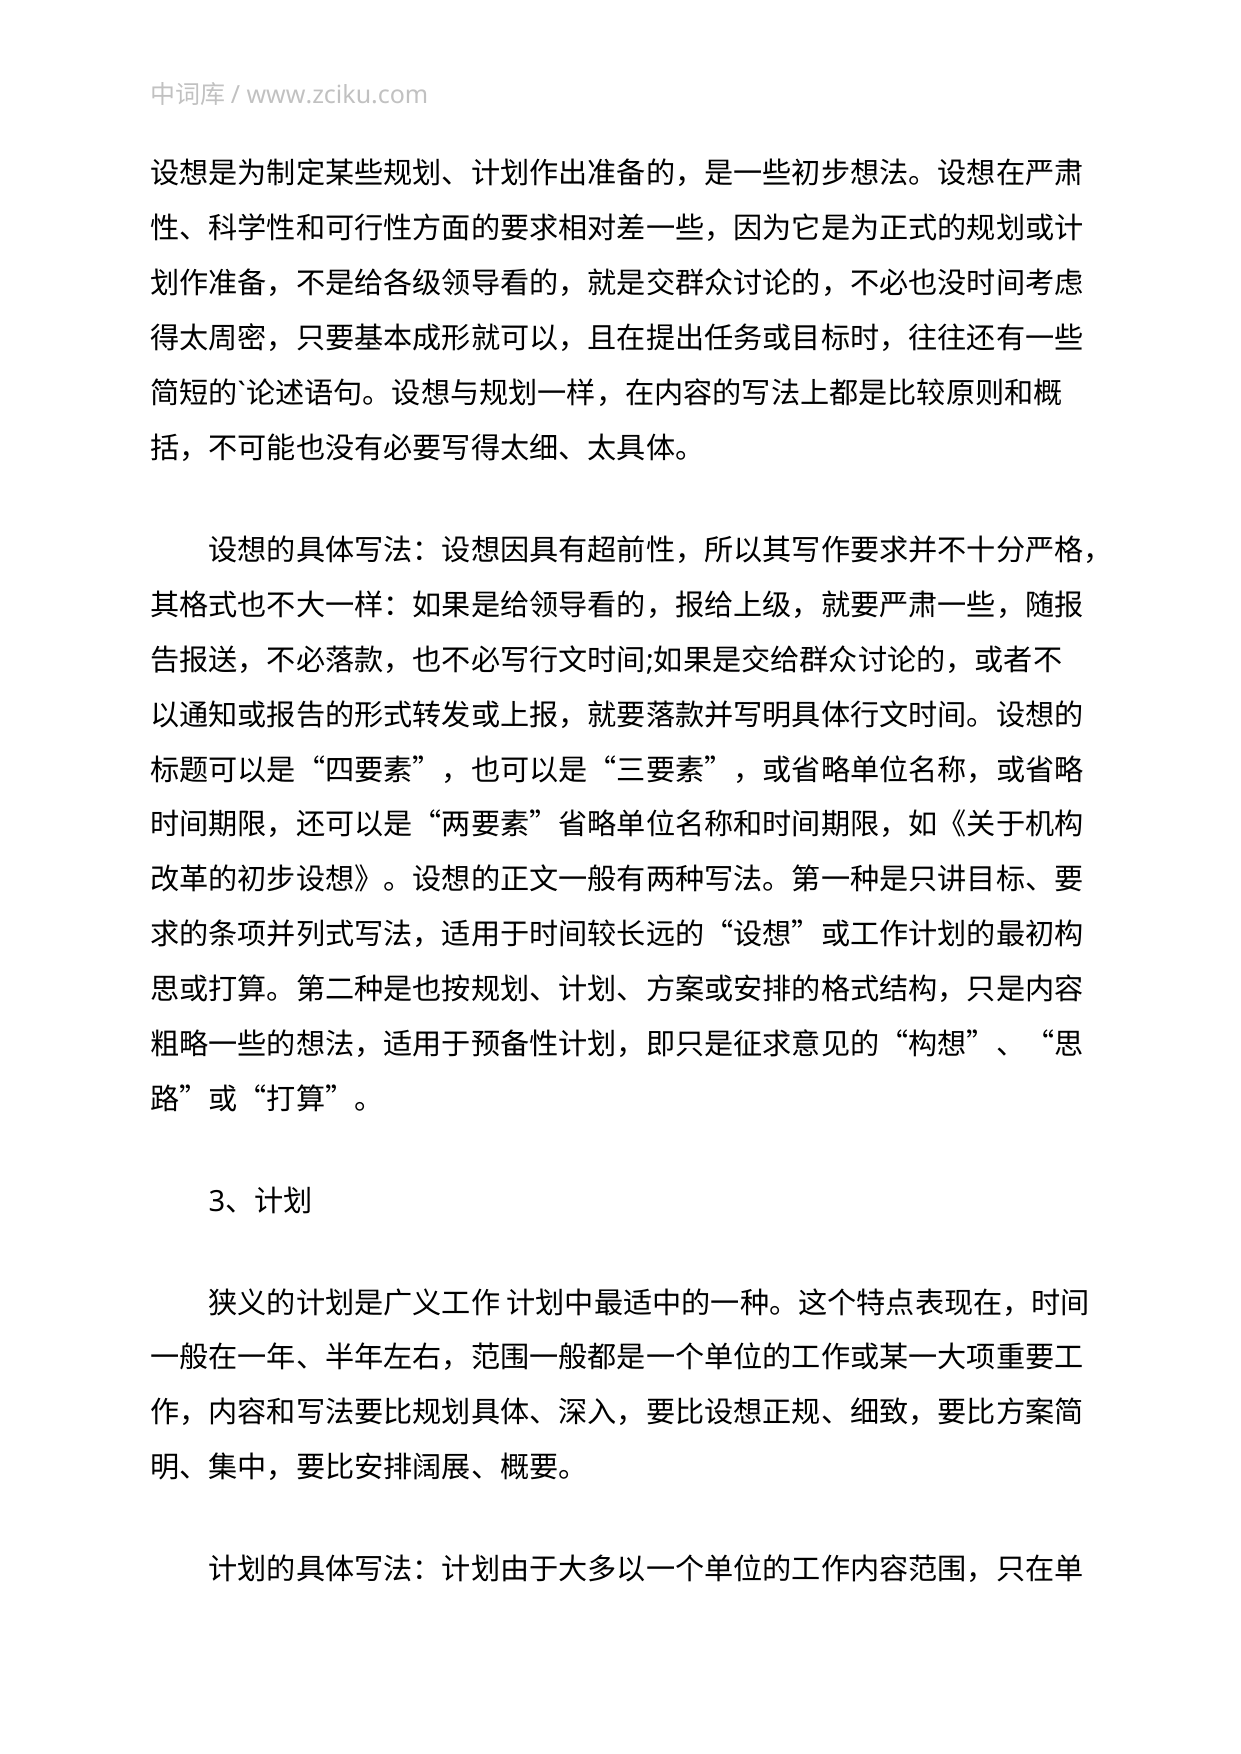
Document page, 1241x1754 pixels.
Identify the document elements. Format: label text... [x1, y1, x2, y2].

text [150, 150, 1090, 467]
text 设想的具体写法：设想因具有超前性，所以其写作要求并不十分严格，其格式也不大一样：如果是给领导看的，报给上级，就要严肃一些，随报告报送，不必落款，也不必写行文时间;如果是交给群众讨论的，或者不以通知或报告的形式转发或上报，就要落款并写明具体行文时间。设想的标题可以是“四要素”，也可以是“三要素”，或省略单位名称，或省略时间期限，还可以是“两要素”省略单位名称和时间期限，如《关于机构改革的初步设想》。设想的正文一般有两种写法。第一种是只讲目标、要求的条项并列式写法，适用于时间较长远的“设想”或工作计划的最初构思或打算。第二种是也按规划、计划、方案或安排的格式结构，只是内容粗略一些的想法，适用于预备性计划，即只是征求意见的“构想”、“思路”或“打算”。 [150, 526, 1090, 1118]
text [150, 1546, 1090, 1588]
text 狭义的计划是广义工作 计划中最适中的一种。这个特点表现在，时间一般在一年、半年左右，范围一般都是一个单位的工作或某一大项重要工作，内容和写法要比规划具体、深入，要比设想正规、细致，要比方案简明、集中，要比安排阔展、概要。 [150, 1279, 1090, 1486]
text 3、计划 [150, 1177, 1090, 1219]
